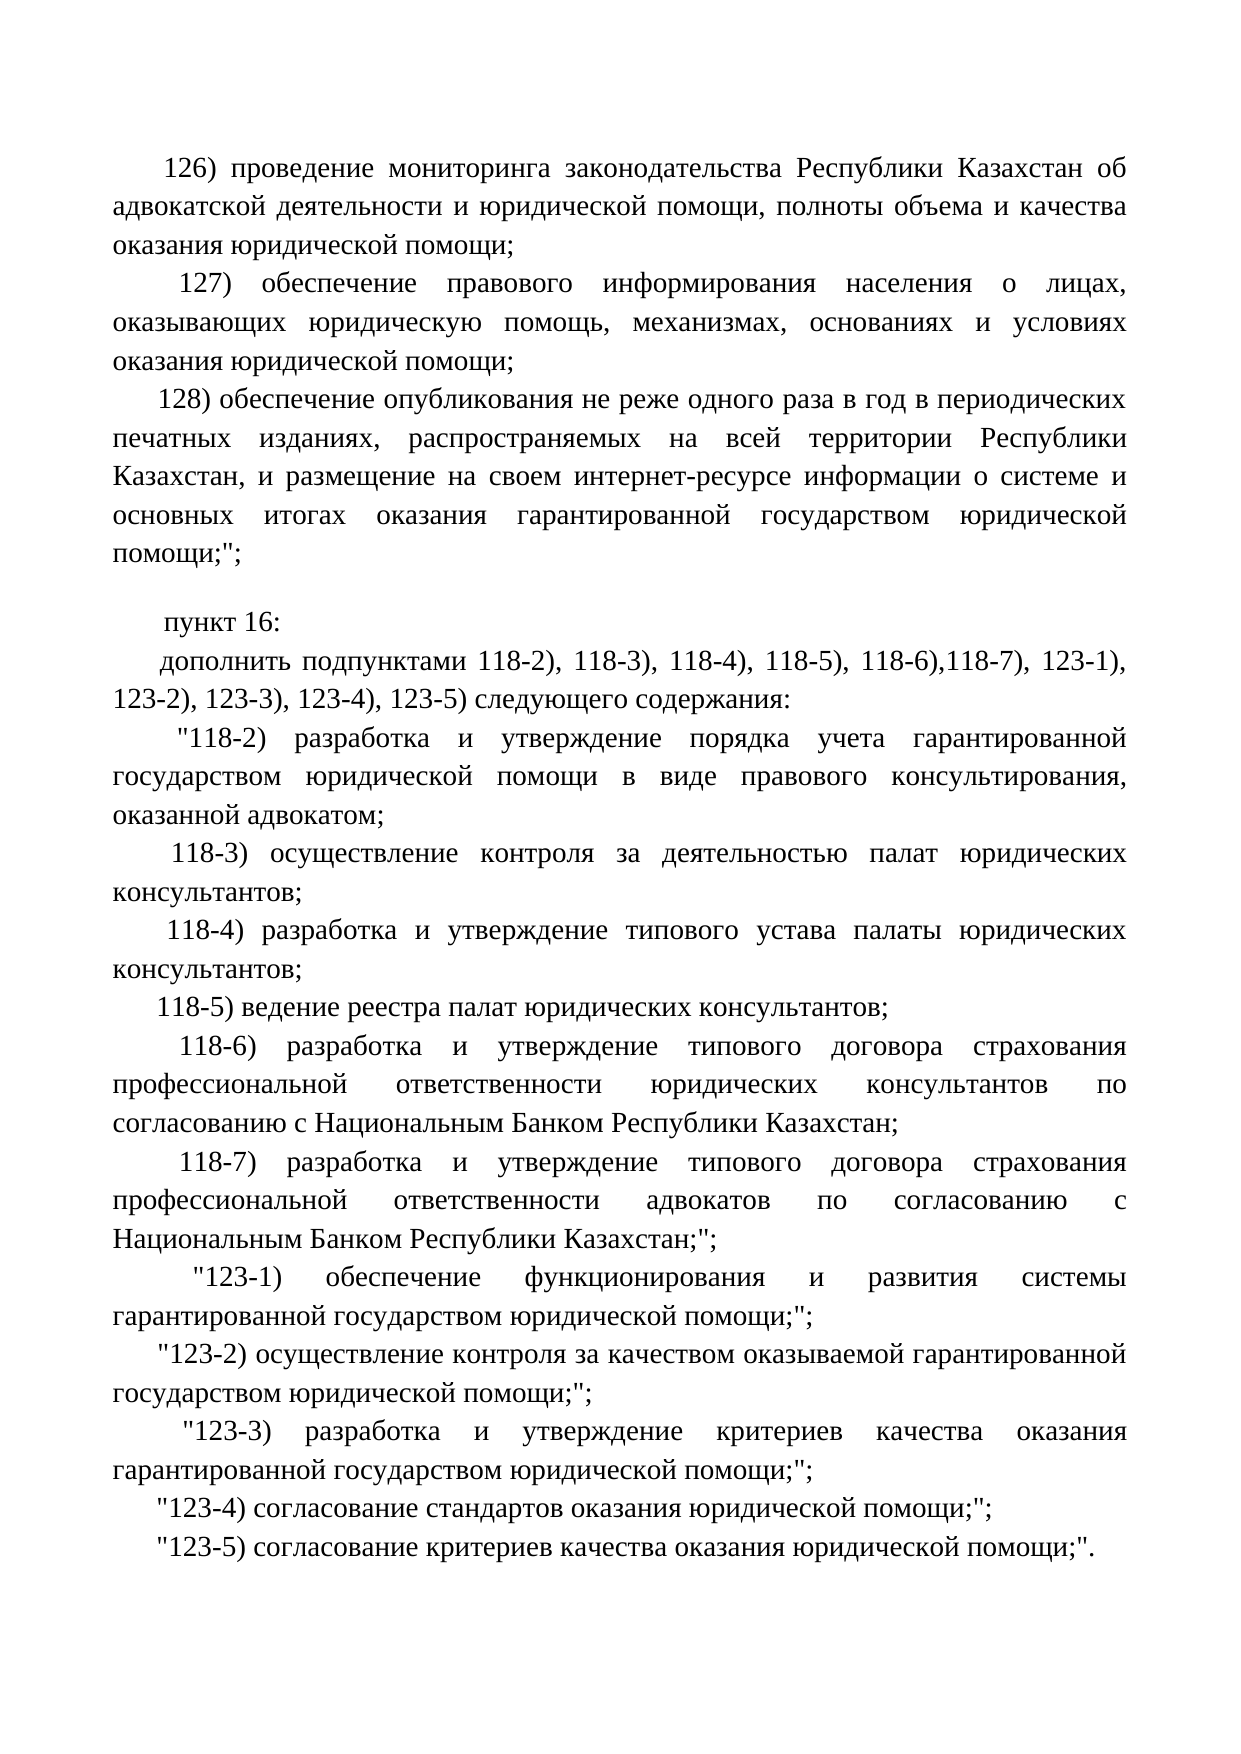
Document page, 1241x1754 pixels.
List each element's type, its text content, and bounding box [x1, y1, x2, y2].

text 118-7) разработка и утверждение типового договора страхования профессиональной ответственности адвокатов по согласованию с Национальным Банком Республики Казахстан;"; [112, 1144, 1128, 1254]
text 126) проведение мониторинга законодательства Республики Казахстан об адвокатской деятельности и юридической помощи, полноты объема и качества оказания юридической помощи; [112, 150, 1128, 261]
text "123-2) осуществление контроля за качеством оказываемой гарантированной государством юридической помощи;"; [112, 1336, 1128, 1408]
text 118-5) ведение реестра палат юридических консультантов; [112, 989, 1128, 1023]
text 128) обеспечение опубликования не реже одного раза в год в периодических печатных изданиях, распространяемых на всей территории Республики Казахстан, и размещение на своем интернет-ресурсе информации о системе и основных итогах оказания гарантированной государством юридической помощи;"; [112, 381, 1128, 569]
text "123-5) согласование критериев качества оказания юридической помощи;". [112, 1529, 1128, 1563]
text 127) обеспечение правового информирования населения о лицах, оказывающих юридическую помощь, механизмах, основаниях и условиях оказания юридической помощи; [112, 266, 1128, 376]
text дополнить подпунктами 118-2), 118-3), 118-4), 118-5), 118-6),118-7), 123-1), 123-2), 123-3), 123-4), 123-5) следующего содержания: [112, 643, 1128, 715]
text 118-6) разработка и утверждение типового договора страхования профессиональной ответственности юридических консультантов по согласованию с Национальным Банком Республики Казахстан; [112, 1028, 1128, 1139]
text пункт 16: [112, 604, 1128, 638]
text "123-3) разработка и утверждение критериев качества оказания гарантированной государством юридической помощи;"; [112, 1413, 1128, 1486]
text "118-2) разработка и утверждение порядка учета гарантированной государством юридической помощи в виде правового консультирования, оказанной адвокатом; [112, 720, 1128, 830]
text "123-1) обеспечение функционирования и развития системы гарантированной государством юридической помощи;"; [112, 1259, 1128, 1331]
text 118-4) разработка и утверждение типового устава палаты юридических консультантов; [112, 912, 1128, 984]
text 118-3) осуществление контроля за деятельностью палат юридических консультантов; [112, 835, 1128, 907]
text "123-4) согласование стандартов оказания юридической помощи;"; [112, 1491, 1128, 1524]
